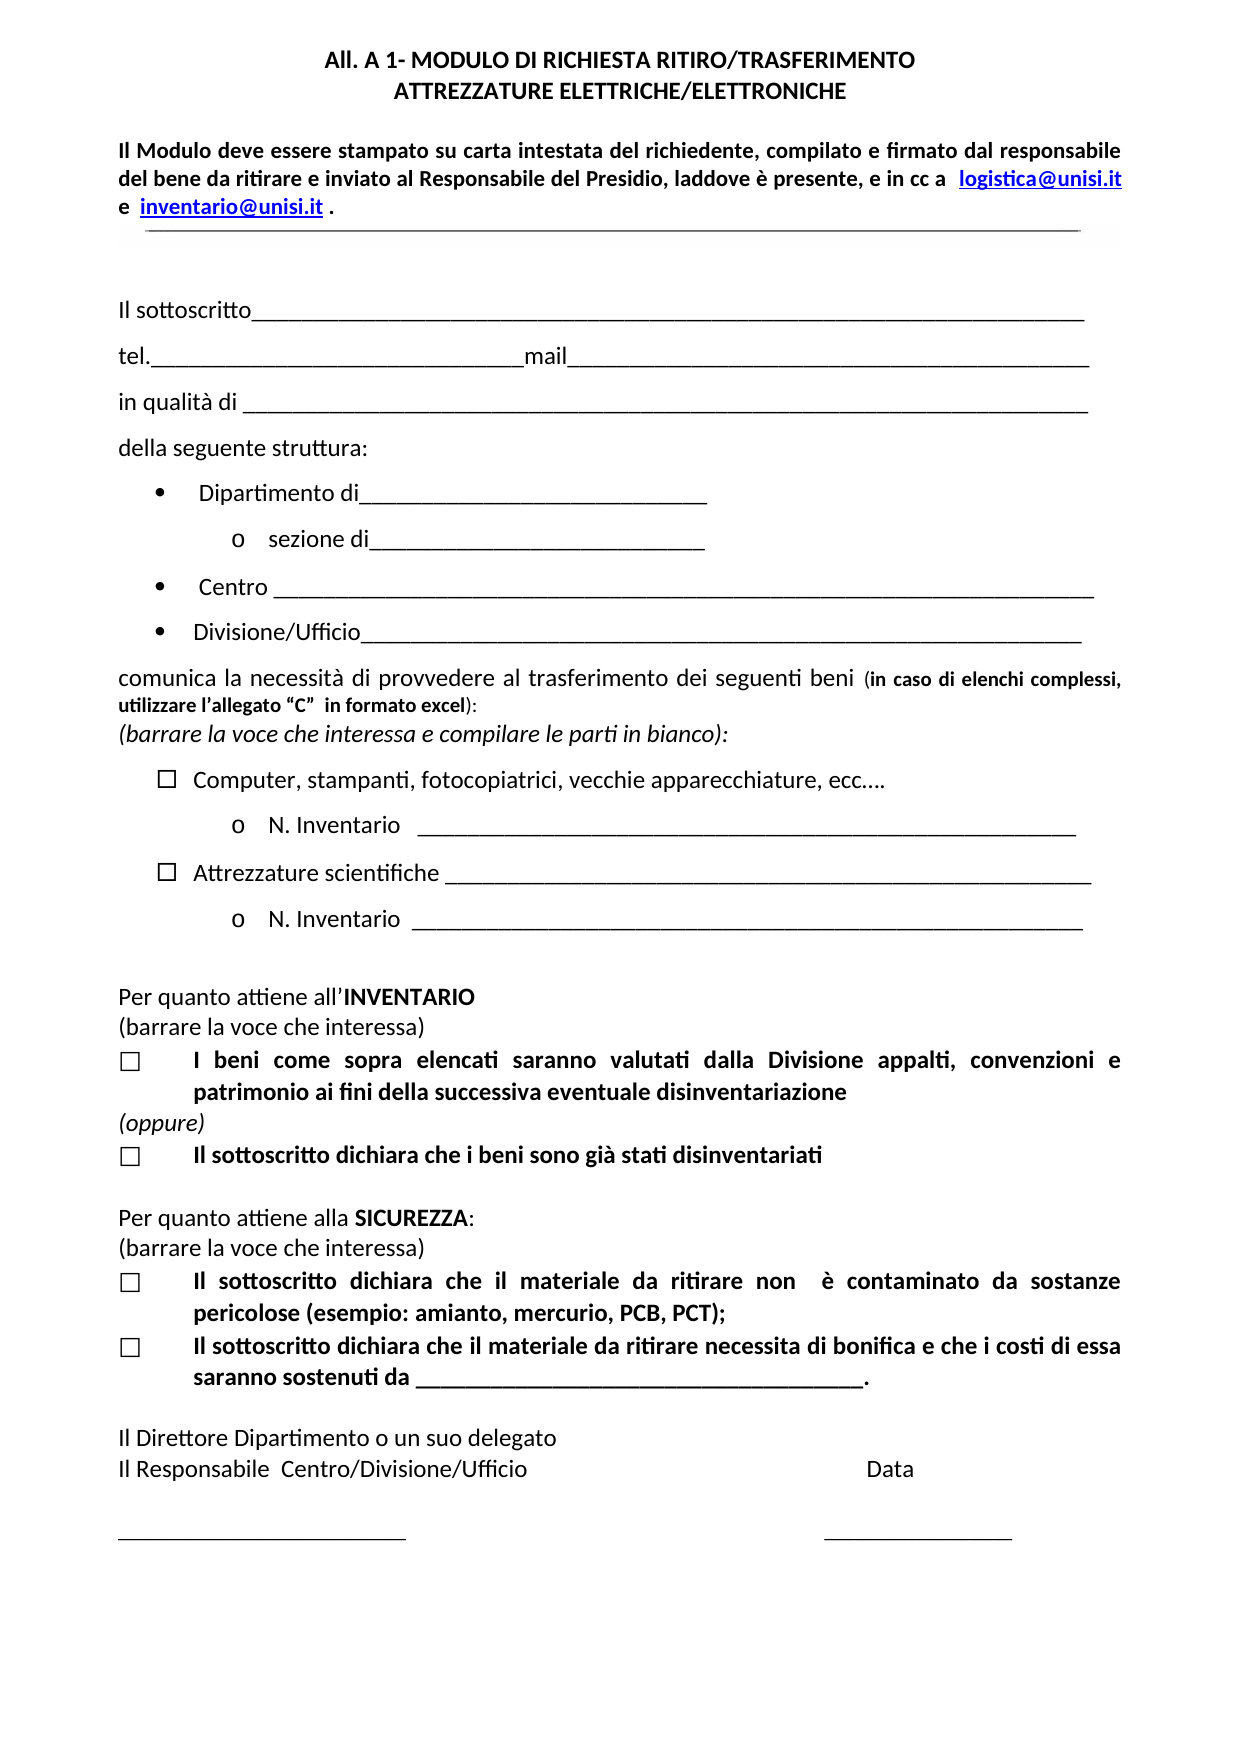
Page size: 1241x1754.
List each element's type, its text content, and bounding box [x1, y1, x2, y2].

text Per quanto attiene alla SICUREZZA: [118, 1202, 1122, 1232]
list Attrezzature scientifiche ____________________________________________________ [156, 857, 1122, 888]
text comunica la necessità di provvedere al trasferimento dei seguenti beni (in caso di elenchi complessi, utilizzare l’allegato “C” in formato excel): [118, 662, 1122, 718]
list Centro __________________________________________________________________ [156, 571, 1122, 601]
list Il sottoscritto dichiara che il materiale da ritirare necessita di bonifica e che i costi di essa saranno sostenuti da ____________________________________. [118, 1327, 1122, 1392]
list Dipartimento di____________________________ [156, 477, 1122, 508]
list Divisione/Ufficio__________________________________________________________ [156, 616, 1122, 647]
text (barrare la voce che interessa) [118, 1012, 1122, 1042]
text (barrare la voce che interessa e compilare le parti in bianco): [118, 718, 1122, 749]
list sezione di___________________________ [231, 523, 1122, 555]
text (oppure) [118, 1107, 1122, 1137]
text della seguente struttura: [118, 432, 1122, 462]
list Il sottoscritto dichiara che il materiale da ritirare non è contaminato da sostanze pericolose (esempio: amianto, mercurio, PCB, PCT); [118, 1263, 1122, 1327]
picture [118, 220, 1120, 248]
text (barrare la voce che interessa) [118, 1232, 1122, 1263]
text Il sottoscritto___________________________________________________________________ [118, 294, 1122, 325]
list N. Inventario _____________________________________________________ [231, 809, 1122, 841]
text in qualità di ____________________________________________________________________ [118, 386, 1122, 416]
text tel.______________________________mail__________________________________________ [118, 340, 1122, 371]
list I beni come sopra elencati saranno valutati dalla Divisione appalti, convenzioni e patrimonio ai fini della successiva eventuale disinventariazione [118, 1042, 1122, 1107]
text _______________________ _______________ [118, 1514, 1122, 1543]
list Il sottoscritto dichiara che i beni sono già stati disinventariati [118, 1137, 1122, 1171]
text Per quanto attiene all’INVENTARIO [118, 981, 1122, 1012]
list N. Inventario ______________________________________________________ [231, 903, 1122, 935]
text Il Direttore Dipartimento o un suo delegato [118, 1422, 1122, 1453]
list Computer, stampanti, fotocopiatrici, vecchie apparecchiature, ecc…. [156, 764, 1122, 794]
text Il Responsabile Centro/Divisione/Ufficio Data [118, 1453, 1122, 1483]
